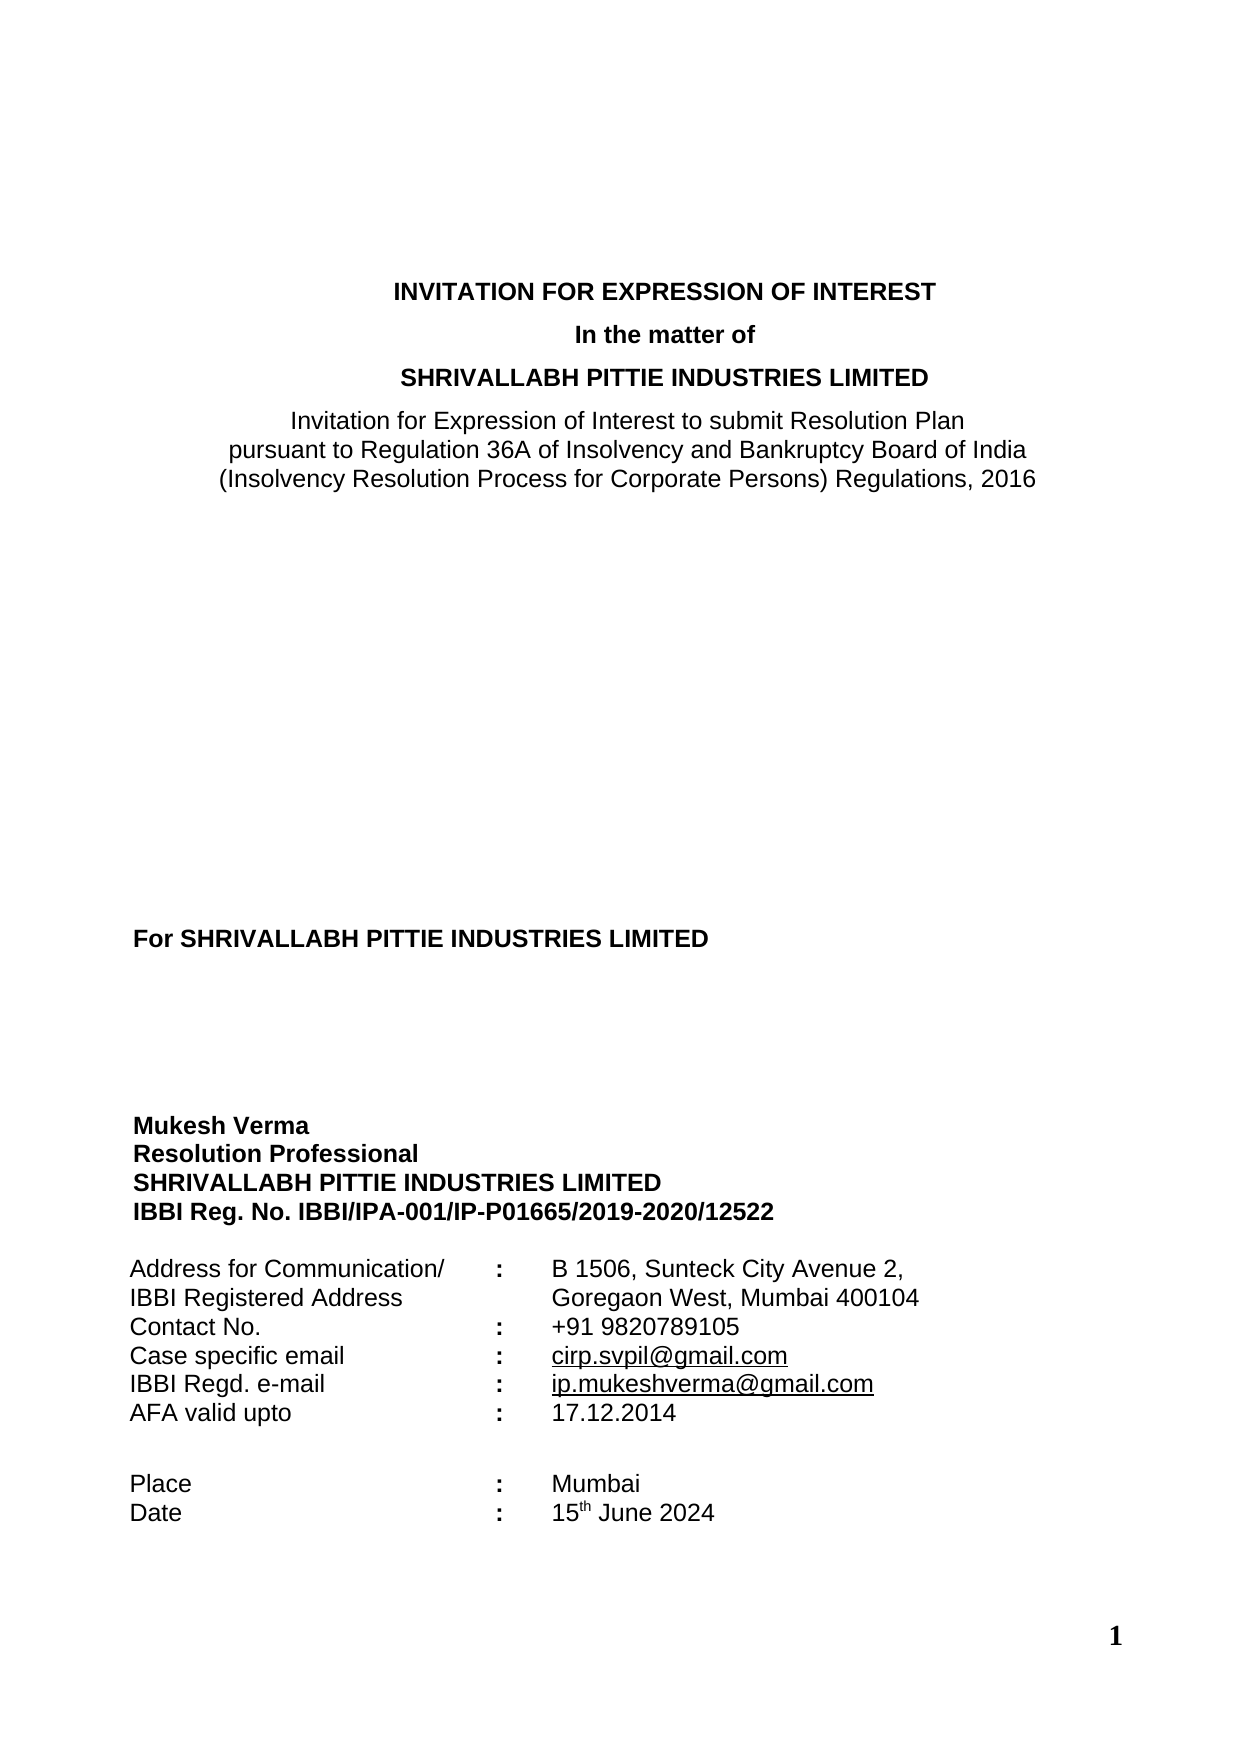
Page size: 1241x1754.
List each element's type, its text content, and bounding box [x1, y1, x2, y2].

table_header : [484, 1255, 540, 1312]
table_cell AFA valid upto [118, 1398, 484, 1469]
text IBBI Reg. No. IBBI/IPA-001/IP-P01665/2019-2020/12522 [133, 1197, 1123, 1226]
table_header B 1506, Sunteck City Avenue 2, Goregaon West, Mumbai 400104 [540, 1255, 1207, 1312]
table_cell : [484, 1469, 540, 1498]
table_cell 17.12.2014 [540, 1398, 1207, 1469]
text (Insolvency Resolution Process for Corporate Persons) Regulations, 2016 [133, 464, 1123, 493]
text Resolution Professional [133, 1139, 1123, 1168]
table_cell : [484, 1498, 540, 1527]
table_cell : [484, 1370, 540, 1398]
text In the matter of [207, 320, 1123, 349]
text INVITATION FOR EXPRESSION OF INTEREST [207, 277, 1123, 306]
table_cell cirp.svpil@gmail.com [540, 1341, 1207, 1369]
table_cell Place [118, 1469, 484, 1498]
text SHRIVALLABH PITTIE INDUSTRIES LIMITED [207, 363, 1123, 392]
text Invitation for Expression of Interest to submit Resolution Plan [133, 406, 1123, 435]
table_cell +91 9820789105 [540, 1312, 1207, 1341]
table_cell : [484, 1312, 540, 1341]
table_cell Case specific email [118, 1341, 484, 1369]
text pursuant to Regulation 36A of Insolvency and Bankruptcy Board of India [133, 435, 1123, 464]
table_cell : [484, 1398, 540, 1469]
text Mukesh Verma [133, 1111, 1123, 1139]
text SHRIVALLABH PITTIE INDUSTRIES LIMITED [133, 1168, 1123, 1197]
text For SHRIVALLABH PITTIE INDUSTRIES LIMITED [133, 924, 1123, 953]
table_cell 15th June 2024 [540, 1498, 1207, 1527]
table_cell Mumbai [540, 1469, 1207, 1498]
table_cell : [484, 1341, 540, 1369]
table_header Address for Communication/ IBBI Registered Address [118, 1255, 484, 1312]
table_cell Date [118, 1498, 484, 1527]
table_cell Contact No. [118, 1312, 484, 1341]
table_cell ip.mukeshverma@gmail.com [540, 1370, 1207, 1398]
table_cell IBBI Regd. e-mail [118, 1370, 484, 1398]
